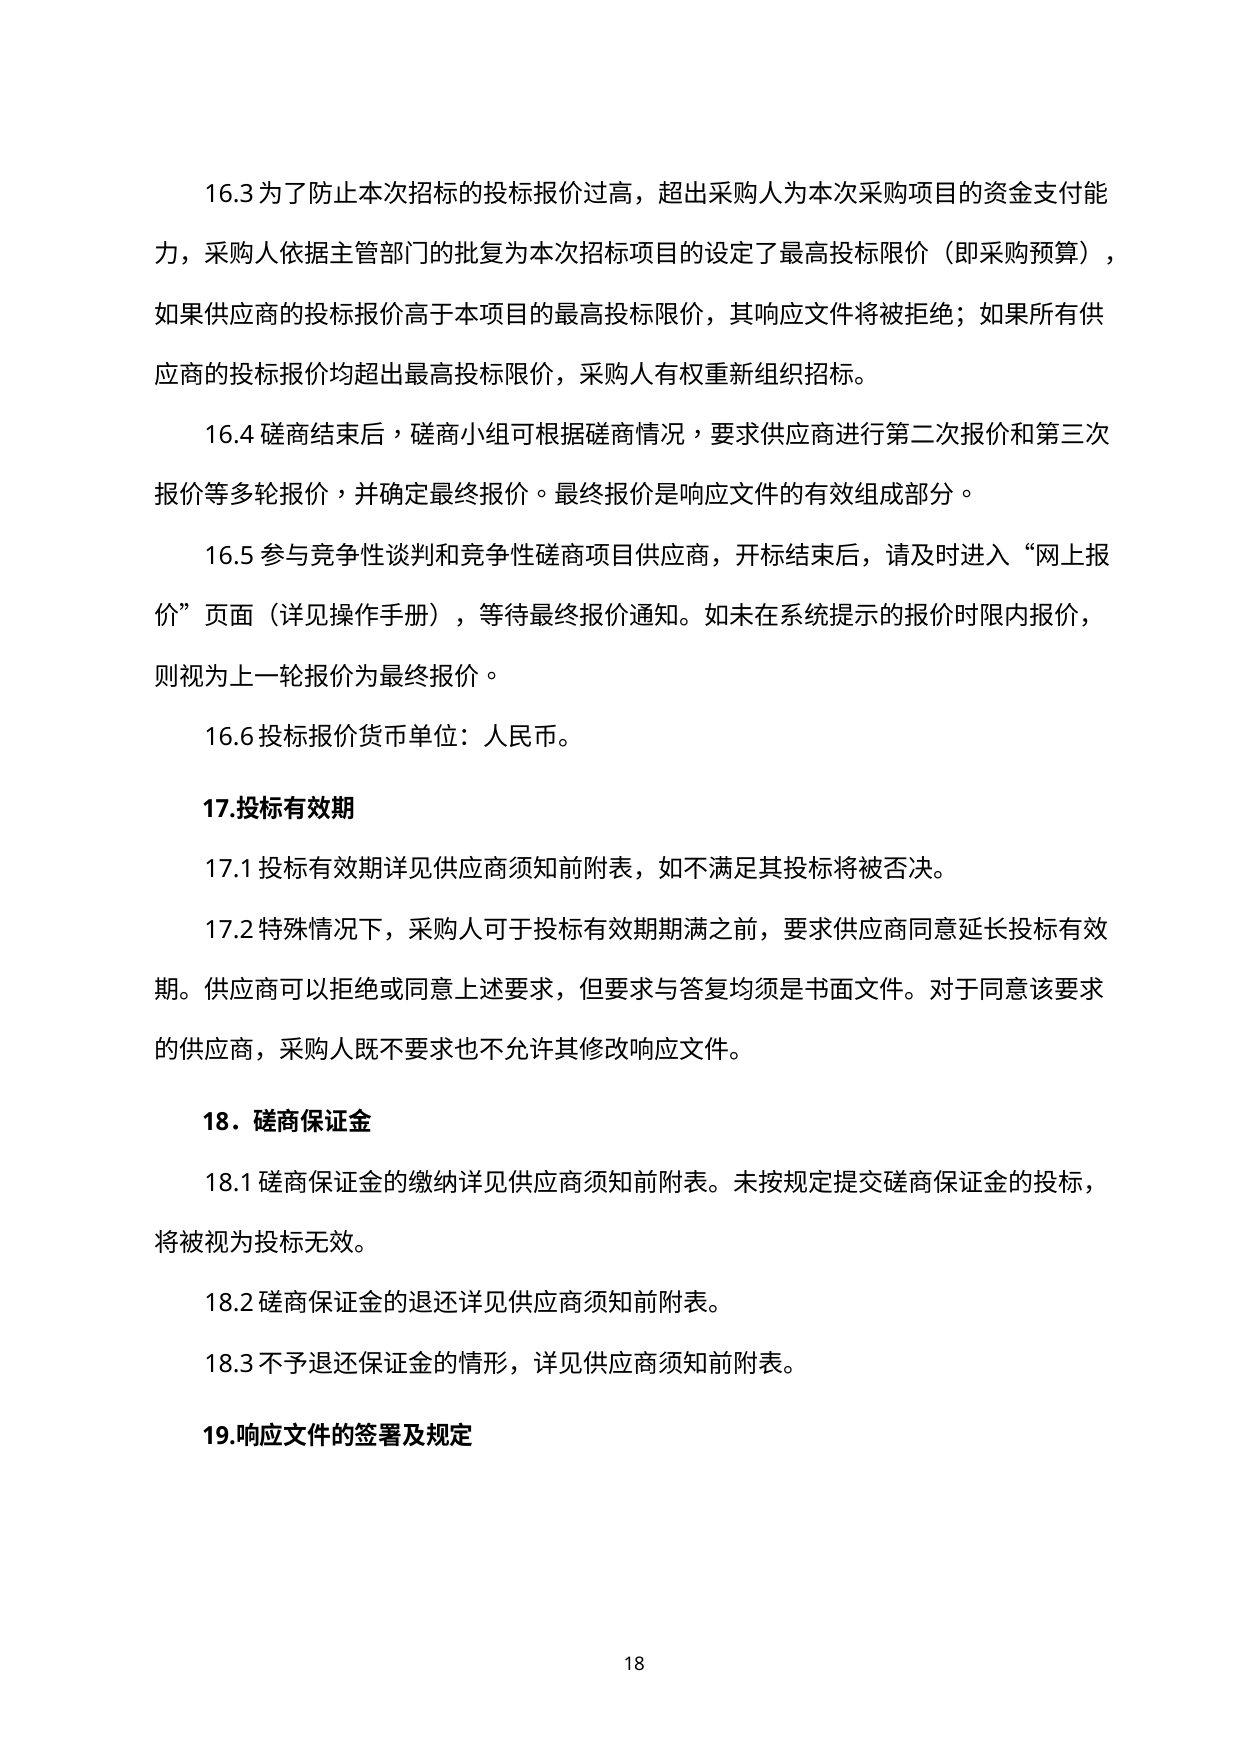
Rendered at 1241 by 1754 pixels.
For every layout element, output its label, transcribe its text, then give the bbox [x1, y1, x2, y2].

text 19.响应文件的签署及规定 [154, 1396, 1117, 1456]
text 16.4 磋商结束后，磋商小组可根据磋商情况，要求供应商进行第二次报价和第三次报价等多轮报价，并确定最终报价。最终报价是响应文件的有效组成部分。 [154, 395, 1117, 516]
text 18.2磋商保证金的退还详见供应商须知前附表。 [154, 1263, 1117, 1324]
text 17.1投标有效期详见供应商须知前附表，如不满足其投标将被否决。 [154, 829, 1117, 890]
text 16.5 参与竞争性谈判和竞争性磋商项目供应商，开标结束后，请及时进入“网上报价”页面（详见操作手册），等待最终报价通知。如未在系统提示的报价时限内报价，则视为上一轮报价为最终报价。 [154, 516, 1117, 697]
text 17.投标有效期 [154, 769, 1117, 829]
text 18.1磋商保证金的缴纳详见供应商须知前附表。未按规定提交磋商保证金的投标，将被视为投标无效。 [154, 1143, 1117, 1263]
text 16.6投标报价货币单位：人民币。 [154, 697, 1117, 757]
text 16.3为了防止本次招标的投标报价过高，超出采购人为本次采购项目的资金支付能力，采购人依据主管部门的批复为本次招标项目的设定了最高投标限价（即采购预算），如果供应商的投标报价高于本项目的最高投标限价，其响应文件将被拒绝；如果所有供应商的投标报价均超出最高投标限价，采购人有权重新组织招标。 [154, 154, 1117, 395]
text 17.2特殊情况下，采购人可于投标有效期期满之前，要求供应商同意延长投标有效期。供应商可以拒绝或同意上述要求，但要求与答复均须是书面文件。对于同意该要求的供应商，采购人既不要求也不允许其修改响应文件。 [154, 890, 1117, 1071]
text 18.3不予退还保证金的情形，详见供应商须知前附表。 [154, 1324, 1117, 1384]
text 18．磋商保证金 [154, 1083, 1117, 1143]
